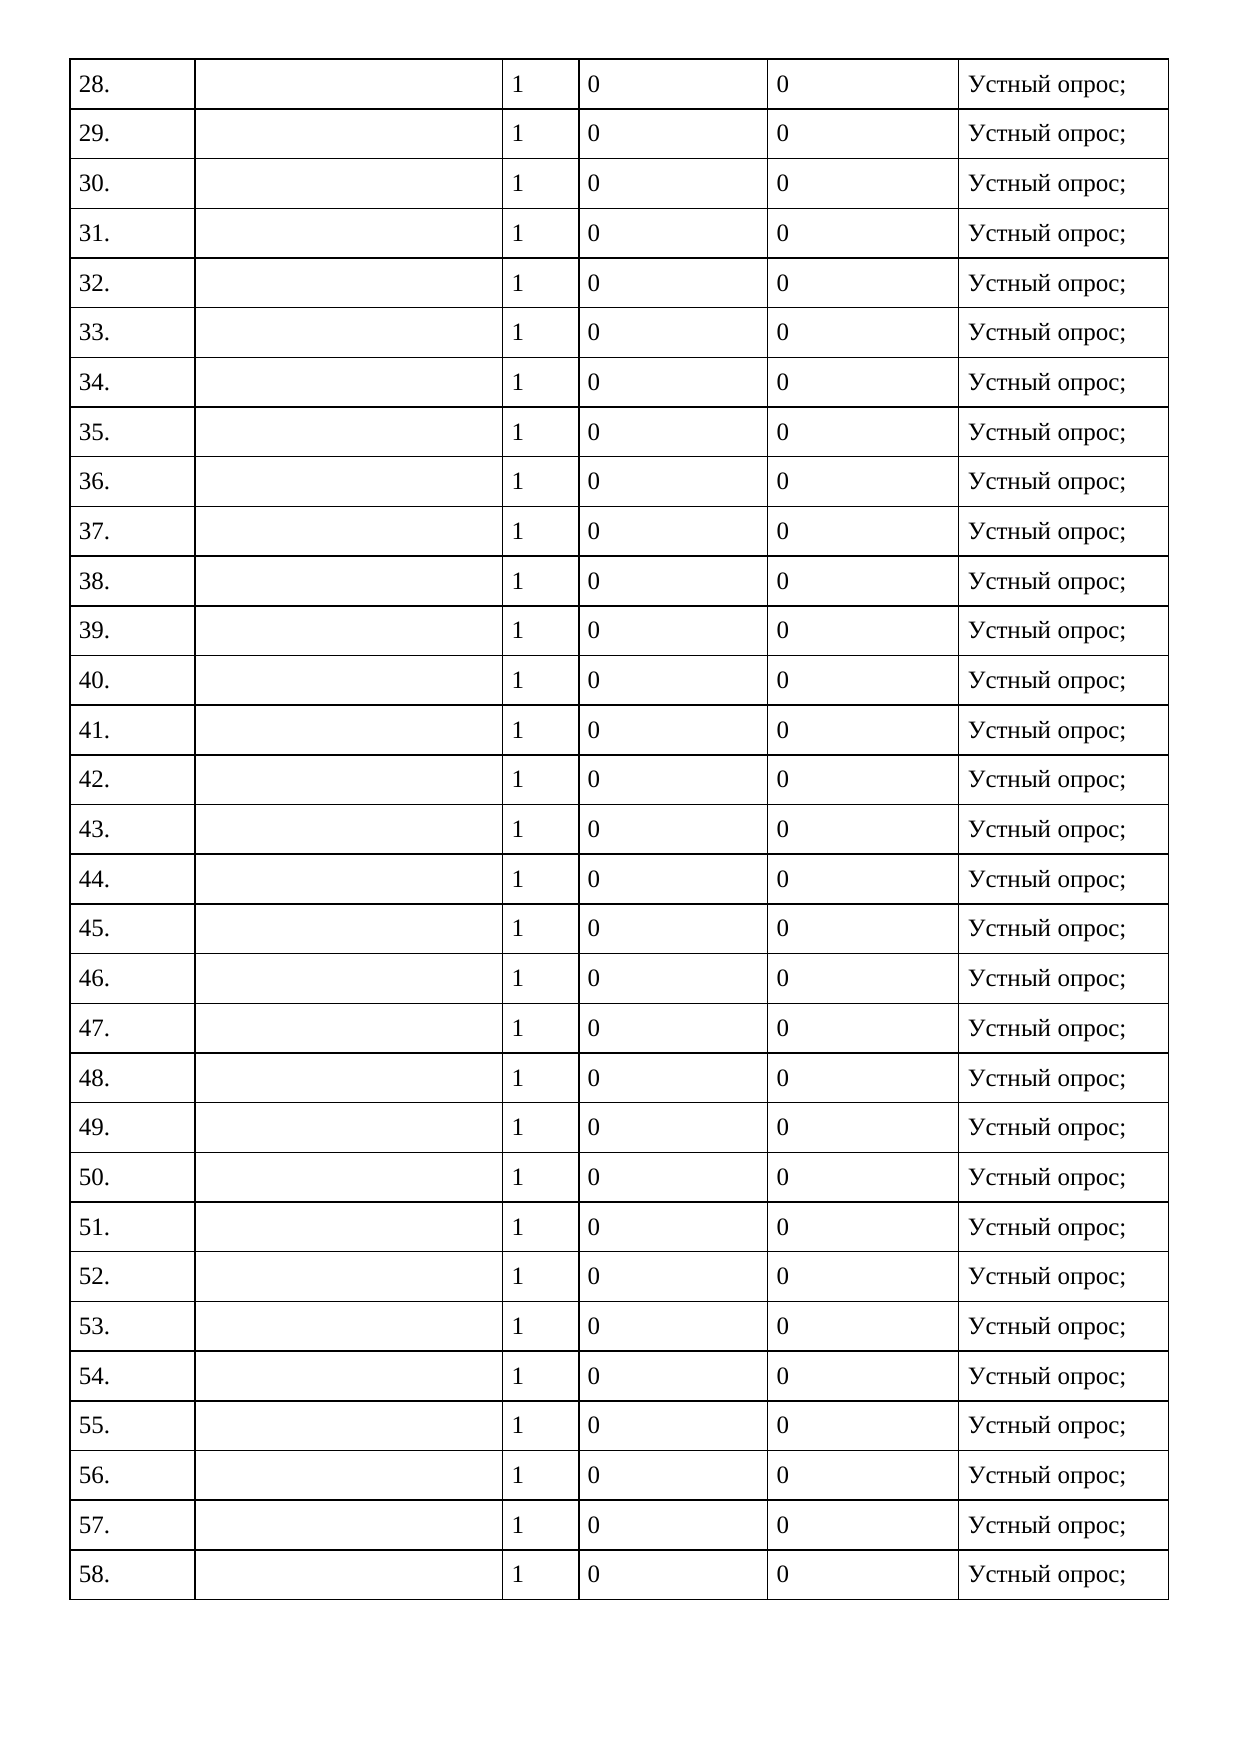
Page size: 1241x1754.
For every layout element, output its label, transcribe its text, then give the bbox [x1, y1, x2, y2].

table_cell 0 [768, 259, 958, 307]
table_cell 54. [71, 1352, 194, 1400]
table_cell [196, 1203, 502, 1251]
table_cell Устный опрос; [959, 259, 1168, 307]
table_cell 29. [71, 110, 194, 158]
table_cell [196, 1451, 502, 1499]
table_cell Устный опрос; [959, 1501, 1168, 1549]
table_cell 0 [580, 706, 767, 754]
table_cell Устный опрос; [959, 1451, 1168, 1499]
table_cell 35. [71, 408, 194, 456]
table_cell 1 [503, 1054, 578, 1102]
table_cell 0 [768, 954, 958, 1002]
table_cell 0 [580, 358, 767, 406]
table_cell Устный опрос; [959, 1054, 1168, 1102]
table_cell 0 [580, 1103, 767, 1151]
table_cell 58. [71, 1551, 194, 1599]
table_cell 0 [580, 1203, 767, 1251]
table_cell 1 [503, 656, 578, 704]
table_cell [196, 1551, 502, 1599]
table_cell 0 [580, 1153, 767, 1201]
table_cell 31. [71, 209, 194, 257]
table_cell [196, 557, 502, 605]
table_cell 1 [503, 706, 578, 754]
table_cell 0 [768, 1302, 958, 1350]
table_cell 52. [71, 1252, 194, 1301]
table_cell 45. [71, 905, 194, 953]
table_cell 1 [503, 1103, 578, 1151]
table_cell 1 [503, 954, 578, 1002]
table_cell 0 [580, 1352, 767, 1400]
table_cell 0 [768, 756, 958, 804]
table_cell 50. [71, 1153, 194, 1201]
table_cell Устный опрос; [959, 1402, 1168, 1449]
table_cell 33. [71, 308, 194, 356]
table_cell 1 [503, 805, 578, 853]
table_cell [196, 1352, 502, 1400]
table_cell 0 [580, 557, 767, 605]
table_cell Устный опрос; [959, 159, 1168, 207]
table_cell Устный опрос; [959, 855, 1168, 903]
table_cell 40. [71, 656, 194, 704]
table_cell [196, 706, 502, 754]
table_cell [196, 408, 502, 456]
table_cell 48. [71, 1054, 194, 1102]
table_cell 0 [768, 457, 958, 506]
table_cell 1 [503, 1352, 578, 1400]
table_cell 0 [768, 855, 958, 903]
table_cell 53. [71, 1302, 194, 1350]
table_cell 0 [580, 1501, 767, 1549]
table_cell 36. [71, 457, 194, 506]
table_cell 1 [503, 1302, 578, 1350]
table_cell 1 [503, 557, 578, 605]
table_cell Устный опрос; [959, 358, 1168, 406]
table_cell 0 [768, 209, 958, 257]
table_cell 1 [503, 259, 578, 307]
table_cell 0 [580, 457, 767, 506]
table_cell 0 [768, 1402, 958, 1449]
table_cell 39. [71, 607, 194, 654]
table_cell 0 [580, 308, 767, 356]
table_header [196, 60, 502, 108]
table_cell 0 [768, 308, 958, 356]
table_header 1 [503, 60, 578, 108]
table_cell 0 [580, 607, 767, 654]
table_cell 0 [580, 656, 767, 704]
table_header 0 [768, 60, 958, 108]
table_cell [196, 358, 502, 406]
table_cell Устный опрос; [959, 756, 1168, 804]
table_cell Устный опрос; [959, 1551, 1168, 1599]
table_cell [196, 905, 502, 953]
table_cell Устный опрос; [959, 1352, 1168, 1400]
table_cell 1 [503, 159, 578, 207]
table_cell [196, 507, 502, 555]
table_cell 1 [503, 1004, 578, 1052]
table_cell 1 [503, 358, 578, 406]
table_cell 38. [71, 557, 194, 605]
table_cell 0 [768, 656, 958, 704]
table_cell 0 [768, 1501, 958, 1549]
table_cell 1 [503, 1501, 578, 1549]
table_cell 0 [768, 557, 958, 605]
table_cell 0 [580, 1551, 767, 1599]
table_cell 0 [768, 805, 958, 853]
table_cell 0 [580, 159, 767, 207]
table_cell 0 [768, 1004, 958, 1052]
table_cell 43. [71, 805, 194, 853]
table_header Устный опрос; [959, 60, 1168, 108]
table_cell Устный опрос; [959, 1103, 1168, 1151]
table_cell Устный опрос; [959, 209, 1168, 257]
table_cell 0 [768, 1252, 958, 1301]
table_cell 44. [71, 855, 194, 903]
table_cell Устный опрос; [959, 110, 1168, 158]
table_cell 0 [768, 159, 958, 207]
table_cell Устный опрос; [959, 308, 1168, 356]
table_cell 56. [71, 1451, 194, 1499]
table_cell Устный опрос; [959, 656, 1168, 704]
table_cell 34. [71, 358, 194, 406]
table_cell 42. [71, 756, 194, 804]
table_cell [196, 1501, 502, 1549]
table_cell 1 [503, 905, 578, 953]
table_cell 1 [503, 408, 578, 456]
table_cell 0 [768, 1451, 958, 1499]
table_cell Устный опрос; [959, 706, 1168, 754]
table_cell Устный опрос; [959, 1203, 1168, 1251]
table_cell 1 [503, 110, 578, 158]
table_cell 1 [503, 1252, 578, 1301]
table_cell [196, 159, 502, 207]
table_cell 1 [503, 308, 578, 356]
table_cell 0 [768, 1054, 958, 1102]
table_cell Устный опрос; [959, 1153, 1168, 1201]
table_header 28. [71, 60, 194, 108]
table_cell 47. [71, 1004, 194, 1052]
table_cell Устный опрос; [959, 1302, 1168, 1350]
table_cell [196, 1402, 502, 1449]
table_cell 0 [580, 1302, 767, 1350]
table_cell 0 [580, 805, 767, 853]
table_cell 0 [768, 110, 958, 158]
table_cell [196, 259, 502, 307]
table_cell 55. [71, 1402, 194, 1449]
table_cell 0 [768, 507, 958, 555]
table_cell [196, 805, 502, 853]
table_cell 0 [768, 358, 958, 406]
table_cell 0 [580, 1054, 767, 1102]
table_cell [196, 1004, 502, 1052]
table_cell 0 [768, 607, 958, 654]
table_cell [196, 457, 502, 506]
table_cell [196, 1054, 502, 1102]
table_cell Устный опрос; [959, 954, 1168, 1002]
table_cell 0 [768, 1103, 958, 1151]
table_cell [196, 855, 502, 903]
table_cell Устный опрос; [959, 1004, 1168, 1052]
table_cell 1 [503, 855, 578, 903]
table_cell 0 [768, 706, 958, 754]
table_cell [196, 954, 502, 1002]
table_cell 0 [580, 209, 767, 257]
table_cell 0 [580, 1402, 767, 1449]
table_cell 37. [71, 507, 194, 555]
table_cell [196, 209, 502, 257]
table_cell 51. [71, 1203, 194, 1251]
table_cell 0 [580, 259, 767, 307]
table_cell 0 [580, 954, 767, 1002]
table_cell [196, 1103, 502, 1151]
table_cell 41. [71, 706, 194, 754]
table_cell Устный опрос; [959, 905, 1168, 953]
table_cell 0 [768, 1153, 958, 1201]
table_cell 1 [503, 1551, 578, 1599]
table_cell Устный опрос; [959, 408, 1168, 456]
table_cell 1 [503, 209, 578, 257]
table_cell Устный опрос; [959, 607, 1168, 654]
table_cell [196, 1153, 502, 1201]
table_cell 1 [503, 1402, 578, 1449]
table_cell 1 [503, 507, 578, 555]
table_cell 57. [71, 1501, 194, 1549]
table_cell Устный опрос; [959, 457, 1168, 506]
table_cell 0 [768, 408, 958, 456]
table_cell Устный опрос; [959, 805, 1168, 853]
table_header 0 [580, 60, 767, 108]
table_cell 0 [580, 1451, 767, 1499]
table_cell Устный опрос; [959, 1252, 1168, 1301]
table_cell 46. [71, 954, 194, 1002]
table_cell 1 [503, 1153, 578, 1201]
table_cell 1 [503, 457, 578, 506]
table_cell [196, 110, 502, 158]
table_cell 0 [768, 1551, 958, 1599]
table_cell 0 [580, 408, 767, 456]
table_cell 0 [580, 110, 767, 158]
table_cell [196, 308, 502, 356]
table_cell [196, 1252, 502, 1301]
table_cell [196, 656, 502, 704]
table_cell 0 [768, 1203, 958, 1251]
table_cell 0 [580, 905, 767, 953]
table_cell 0 [580, 756, 767, 804]
table_cell 0 [580, 855, 767, 903]
table_cell 30. [71, 159, 194, 207]
table_cell Устный опрос; [959, 507, 1168, 555]
table_cell 0 [768, 905, 958, 953]
table_cell 0 [580, 507, 767, 555]
table_cell [196, 1302, 502, 1350]
table_cell 0 [580, 1004, 767, 1052]
table_cell 0 [580, 1252, 767, 1301]
table_cell Устный опрос; [959, 557, 1168, 605]
table_cell [196, 756, 502, 804]
table_cell [196, 607, 502, 654]
table_cell 0 [768, 1352, 958, 1400]
table_cell 1 [503, 756, 578, 804]
table_cell 1 [503, 1451, 578, 1499]
table_cell 49. [71, 1103, 194, 1151]
table_cell 1 [503, 1203, 578, 1251]
table_cell 32. [71, 259, 194, 307]
table_cell 1 [503, 607, 578, 654]
